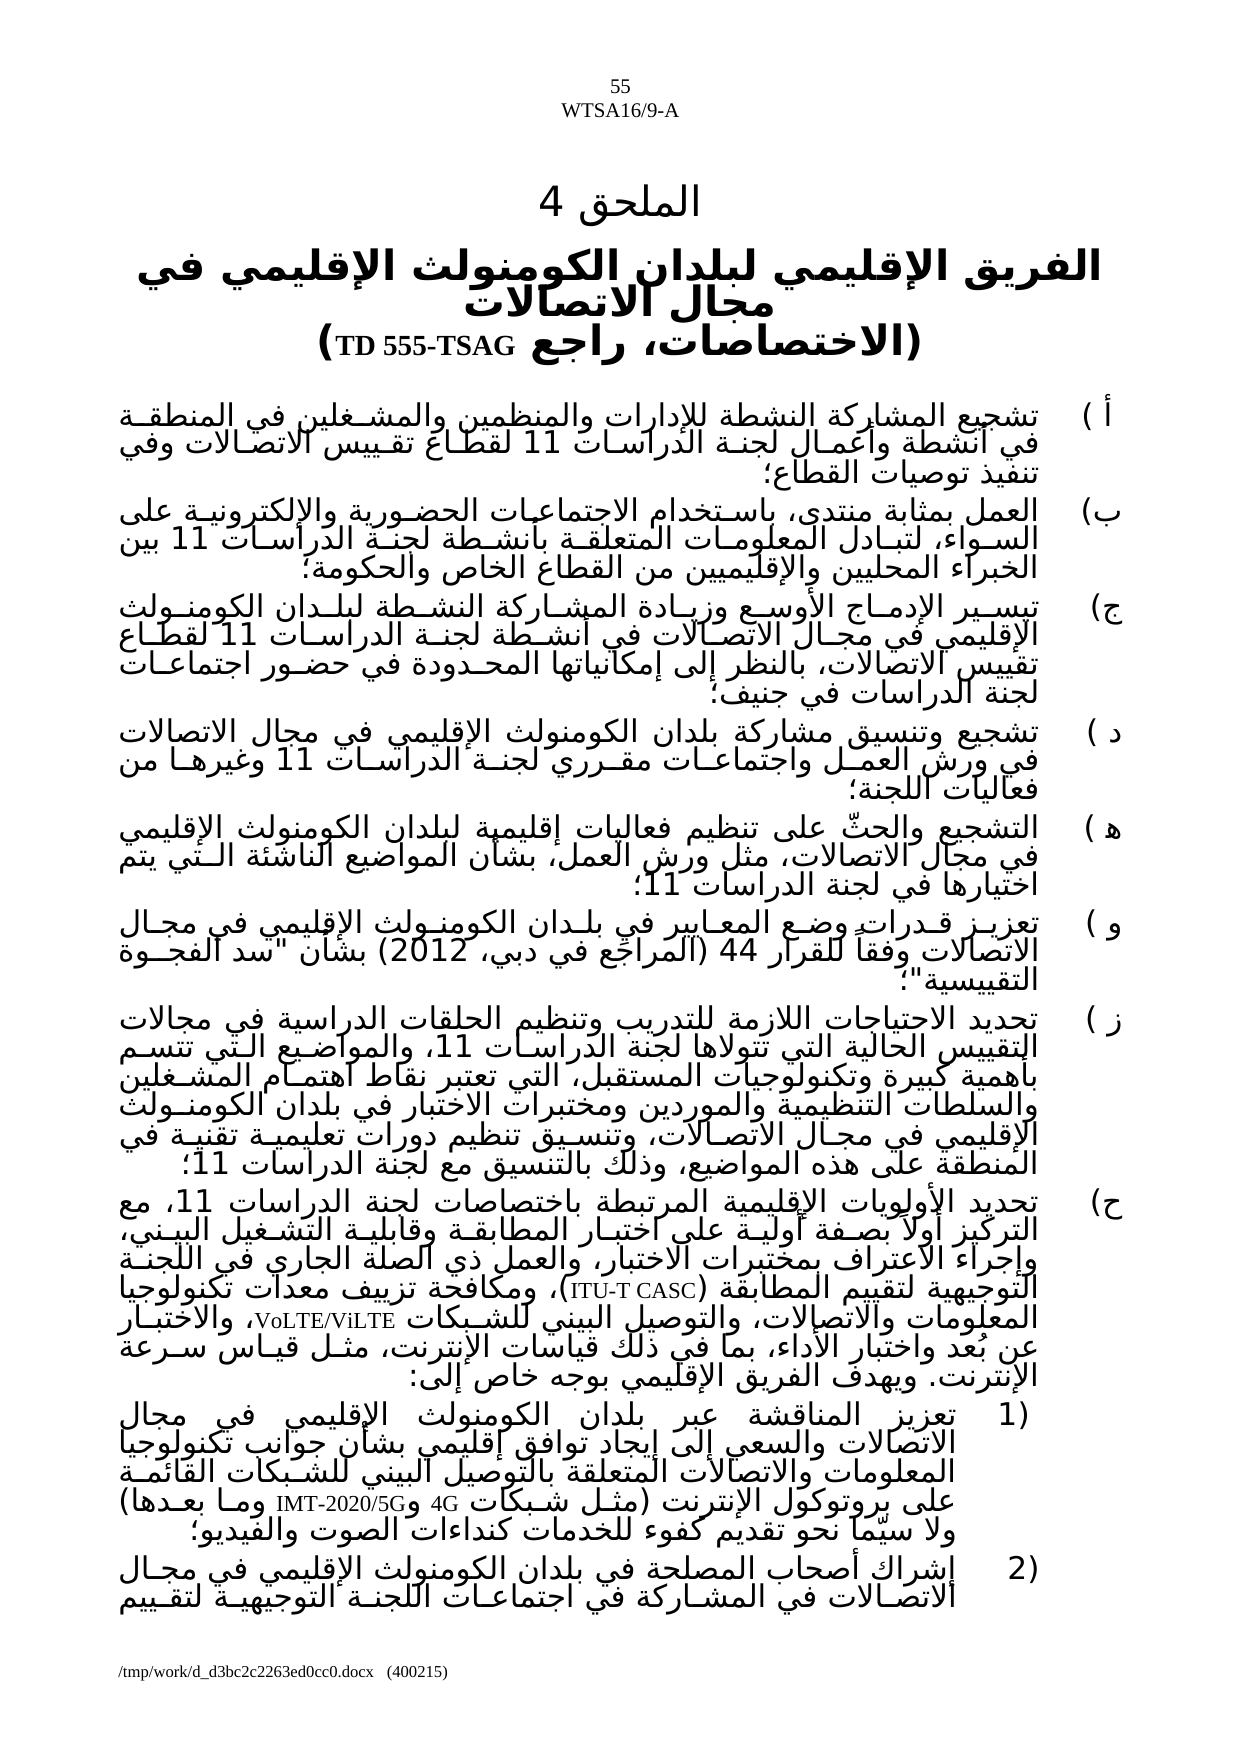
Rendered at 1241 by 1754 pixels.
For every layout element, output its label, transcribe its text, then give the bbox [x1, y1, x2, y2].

text (1 تعزيز المناقشة عبر بلدان الكومنولث الإقليمي في مجال الاتصالات والسعي إلى إيجاد توافق إقليمي بشأن جوانب تكنولوجيا المعلومات والاتصالات المتعلقة بالتوصيل البيني للشبكات القائمة على بروتوكول الإنترنت (مثل شبكات 4G وIMT-2020/5G وما بعدها) ولا سيّما نحو تقديم كفوء للخدمات كنداءات الصوت والفيديو؛ [118, 1402, 1039, 1548]
text ﺩ ) تشجيع وتنسيق مشاركة بلدان الكومنولث الإقليمي في مجال الاتصالات في ورش العمل واجتماعات مقرري لجنة الدراسات 11 وغيرها من فعاليات اللجنة؛ [118, 719, 1122, 807]
text ال‍ملحق 4 [118, 185, 644, 224]
text ﺃ ) تشجيع المشاركة النشطة للإدارات والمنظمين والمشغلين في المنطقة في أنشطة وأعمال لجنة الدراسات 11 لقطاع تقييس الاتصالات وفي تنفيذ توصيات القطاع؛ [118, 403, 1122, 490]
text ﺡ) تحديد الأولويات الإقليمية المرتبطة باختصاصات لجنة الدراسات 11، مع التركيز أولاً بصفة أولية على اختبار المطابقة وقابلية التشغيل البيني، وإجراء الاعتراف بمختبرات الاختبار، والعمل ذي الصلة الجاري في اللجنة التوجيهية لتقييم المطابقة (ITU-T CASC)، ومكافحة تزييف معدات تكنولوجيا المعلومات والاتصالات، والتوصيل البيني للشبكات VoLTE/ViLTE، والاختبار عن بُعد واختبار الأداء، بما في ذلك قياسات الإنترنت، مثل قياس سرعة الإنترنت. ويهدف الفريق الإقليمي بوجه خاص إلى: [118, 1190, 1122, 1394]
text ﺯ ) تحديد الاحتياجات اللازمة للتدريب وتنظيم الحلقات الدراسية في مجالات التقييس الحالية التي تتولاها لجنة الدراسات 11، والمواضيع التي تتسم بأهمية كبيرة وتكنولوجيات المستقبل، التي تعتبر نقاط اهتمام المشغلين والسلطات التنظيمية والموردين ومختبرات الاختبار في بلدان الكومنولث الإقليمي في مجال الاتصالات، وتنسيق تنظيم دورات تعليمية تقنية في المنطقة على هذه المواضيع، وذلك بالتنسيق مع لجنة الدراسات 11؛ [118, 1006, 1122, 1181]
text ﺏ) العمل بمثابة منتدى، باستخدام الاجتماعات الحضورية والإلكترونية على السواء، لتبادل المعلومات المتعلقة بأنشطة لجنة الدراسات 11 بين الخبراء المحليين والإقليميين من القطاع الخاص والحكومة؛ [118, 499, 1122, 586]
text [118, 1556, 1039, 1614]
text ﺝ) تيسير الإدماج الأوسع وزيادة المشاركة النشطة لبلدان الكومنولث الإقليمي في مجال الاتصالات في أنشطة لجنة الدراسات 11 لقطاع تقييس الاتصالات، بالنظر إلى إمكانياتها المحدودة في حضور اجتماعات لجنة الدراسات في جنيف؛ [118, 594, 1122, 711]
text ﻭ ) تعزيز قدرات وضع المعايير في بلدان الكومنولث الإقليمي في مجال الاتصالات وفقاً للقرار 44 (المراجَع في دبي، 2012) بشأن "سد الفجوة التقييسية"؛ [118, 911, 1122, 998]
text ال‍ملحق 4 [600, 185, 1122, 224]
title الفريق الإقليمي لبلدان الكومنولث الإقليمي في مجال الاتصالات (الاختصاصات، راجع TD 555-TSAG) [118, 249, 1122, 365]
text ﻫ ) التشجيع والحثّ على تنظيم فعاليات إقليمية لبلدان الكومنولث الإقليمي في مجال الاتصالات، مثل ورش العمل، بشأن المواضيع الناشئة التي يتم اختيارها في لجنة الدراسات 11؛ [118, 815, 1122, 902]
